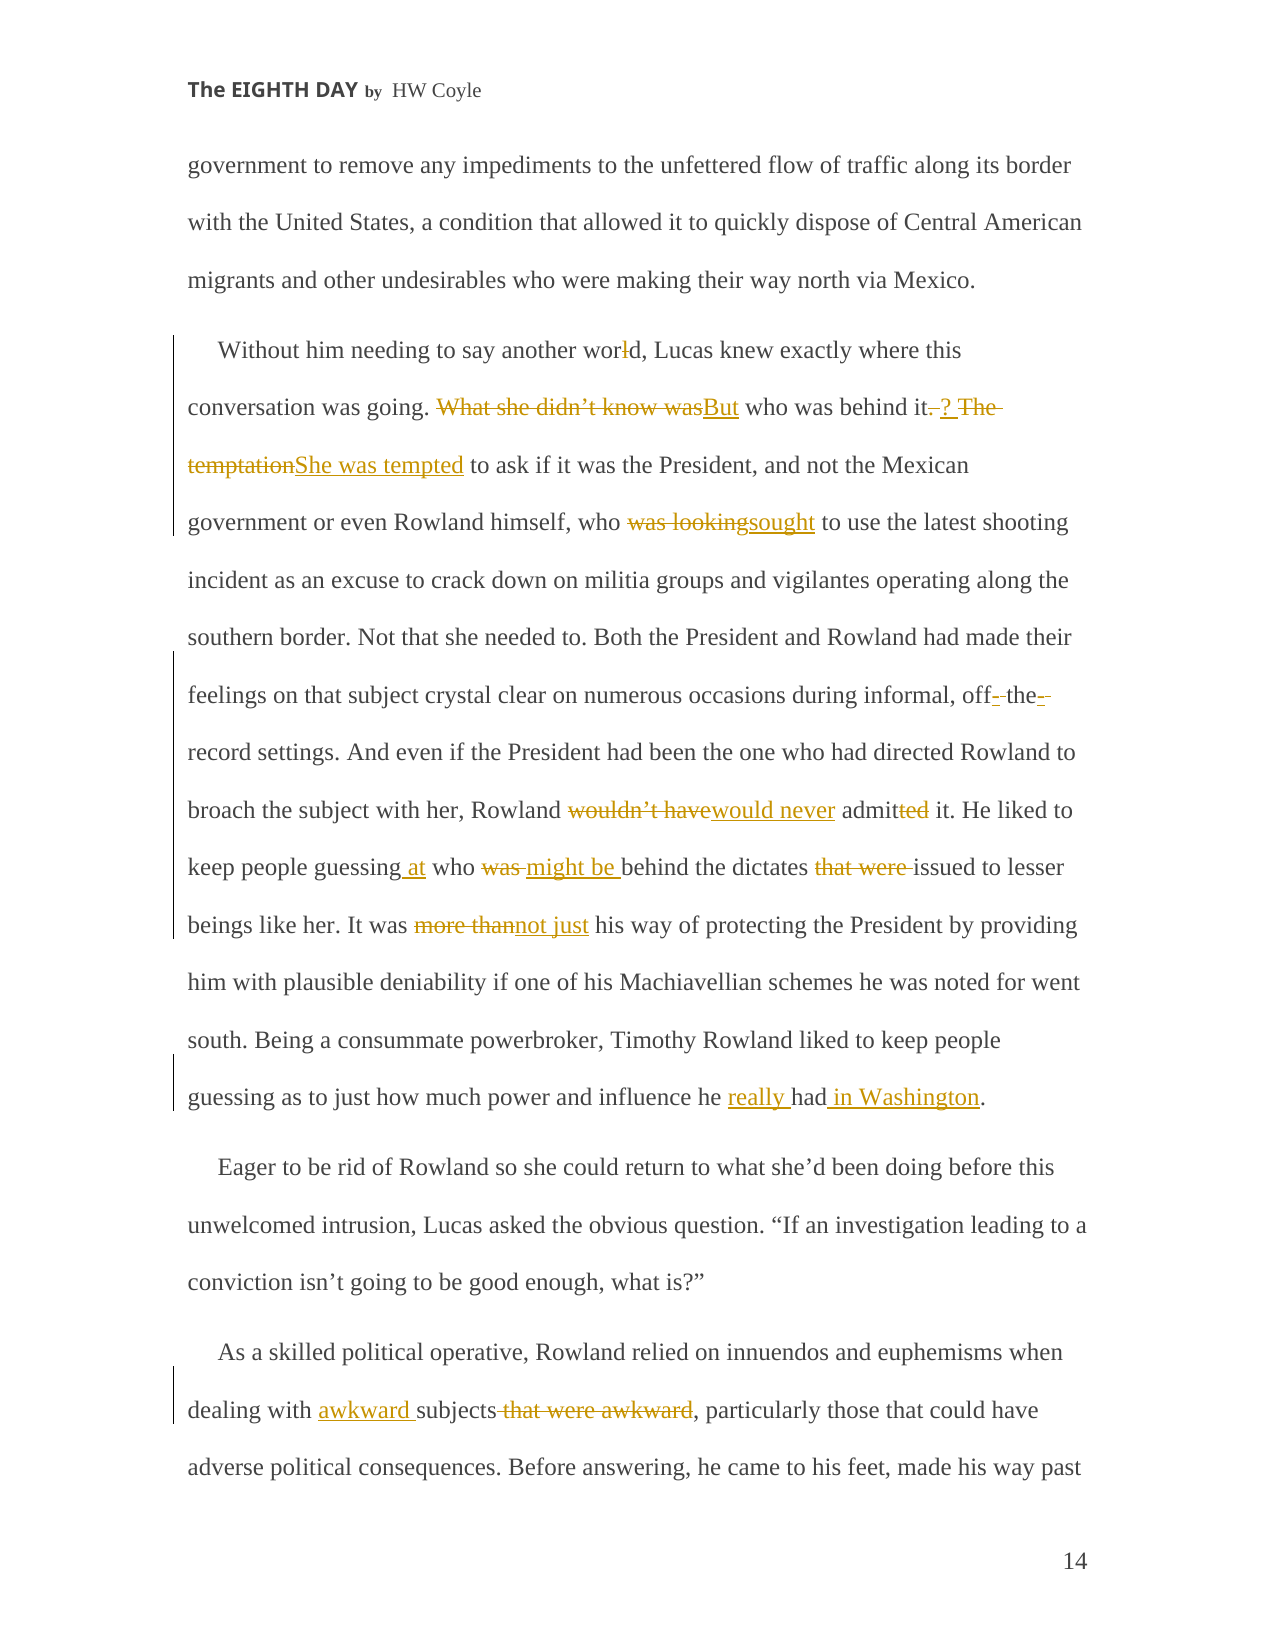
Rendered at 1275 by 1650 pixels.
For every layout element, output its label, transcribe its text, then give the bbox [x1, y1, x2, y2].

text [187, 1337, 1087, 1481]
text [187, 150, 1087, 294]
text Eager to be rid of Rowland so she could return to what she’d been doing before this unwelcomed intrusion, Lucas asked the obvious question. “If an investigation leading to a conviction isn’t going to be good enough, what is?” [187, 1152, 1087, 1296]
text Without him needing to say another word, Lucas knew exactly where this conversation was going. who was behind it to ask if it was the President, and not the Mexican government or even Rowland himself, who to use the latest shooting incident as an excuse to crack down on militia groups and vigilantes operating along the southern border. Not that she needed to. Both the President and Rowland had made their feelings on that subject crystal clear on numerous occasions during informal, offtherecord settings. And even if the President had been the one who had directed Rowland to broach the subject with her, Rowland admit it. He liked to keep people guessing who behind the dictates issued to lesser beings like her. It was his way of protecting the President by providing him with plausible deniability if one of his Machiavellian schemes he was noted for went south. Being a consummate powerbroker, Timothy Rowland liked to keep people guessing as to just how much power and influence he had. [187, 335, 1087, 1111]
